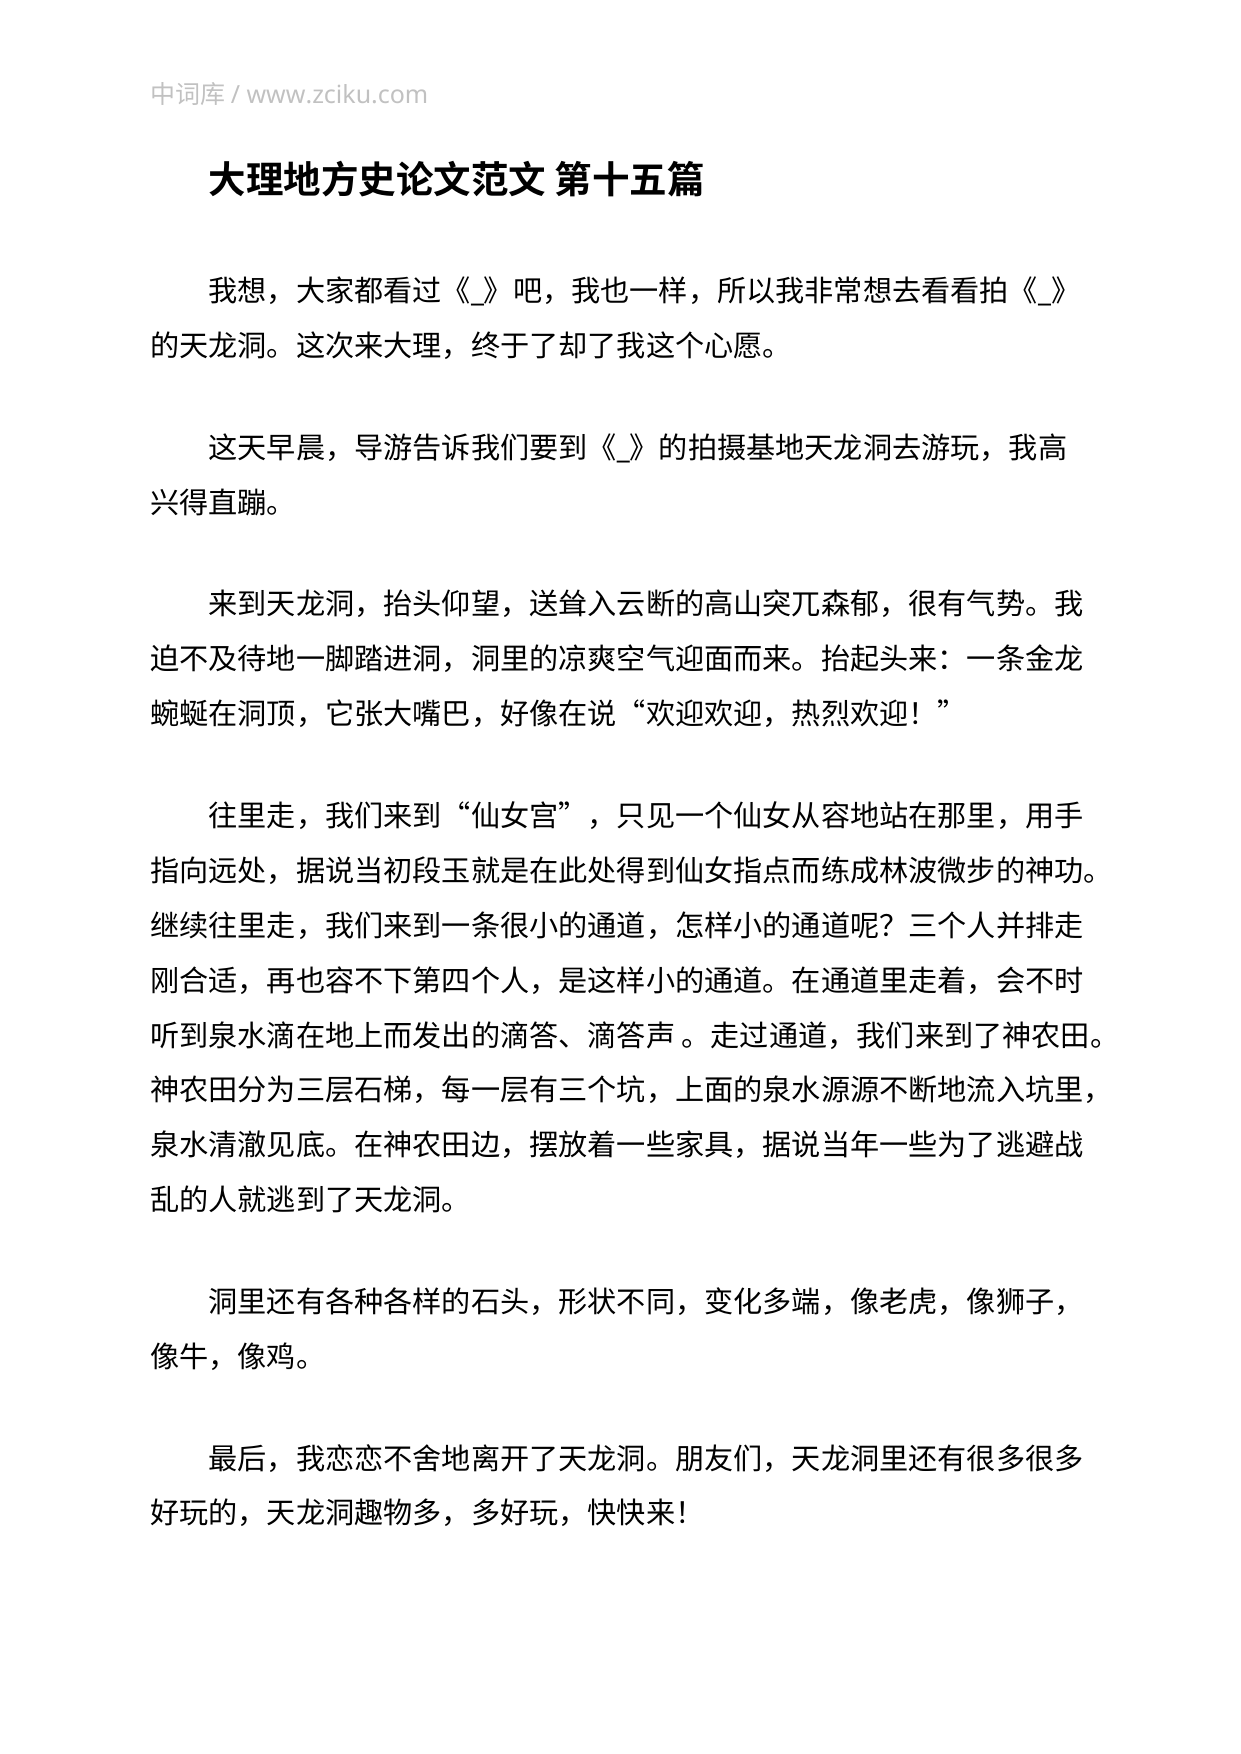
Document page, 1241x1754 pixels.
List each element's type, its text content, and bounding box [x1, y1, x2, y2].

text 大理地方史论文范文 第十五篇 [150, 150, 1090, 204]
text 往里走，我们来到“仙女宫”，只见一个仙女从容地站在那里，用手指向远处，据说当初段玉就是在此处得到仙女指点而练成林波微步的神功。继续往里走，我们来到一条很小的通道，怎样小的通道呢？三个人并排走刚合适，再也容不下第四个人，是这样小的通道。在通道里走着，会不时听到泉水滴在地上而发出的滴答、滴答声 。走过通道，我们来到了神农田。神农田分为三层石梯，每一层有三个坑，上面的泉水源源不断地流入坑里，泉水清澈见底。在神农田边，摆放着一些家具，据说当年一些为了逃避战乱的人就逃到了天龙洞。 [150, 792, 1090, 1219]
text 最后，我恋恋不舍地离开了天龙洞。朋友们，天龙洞里还有很多很多好玩的，天龙洞趣物多，多好玩，快快来！ [150, 1435, 1090, 1532]
text 洞里还有各种各样的石头，形状不同，变化多端，像老虎，像狮子，像牛，像鸡。 [150, 1278, 1090, 1376]
text 我想，大家都看过《_》吧，我也一样，所以我非常想去看看拍《_》的天龙洞。这次来大理，终于了却了我这个心愿。 [150, 267, 1090, 365]
text 这天早晨，导游告诉我们要到《_》的拍摄基地天龙洞去游玩，我高兴得直蹦。 [150, 424, 1090, 521]
text 来到天龙洞，抬头仰望，送耸入云断的高山突兀森郁，很有气势。我迫不及待地一脚踏进洞，洞里的凉爽空气迎面而来。抬起头来：一条金龙蜿蜒在洞顶，它张大嘴巴，好像在说“欢迎欢迎，热烈欢迎！” [150, 581, 1090, 733]
